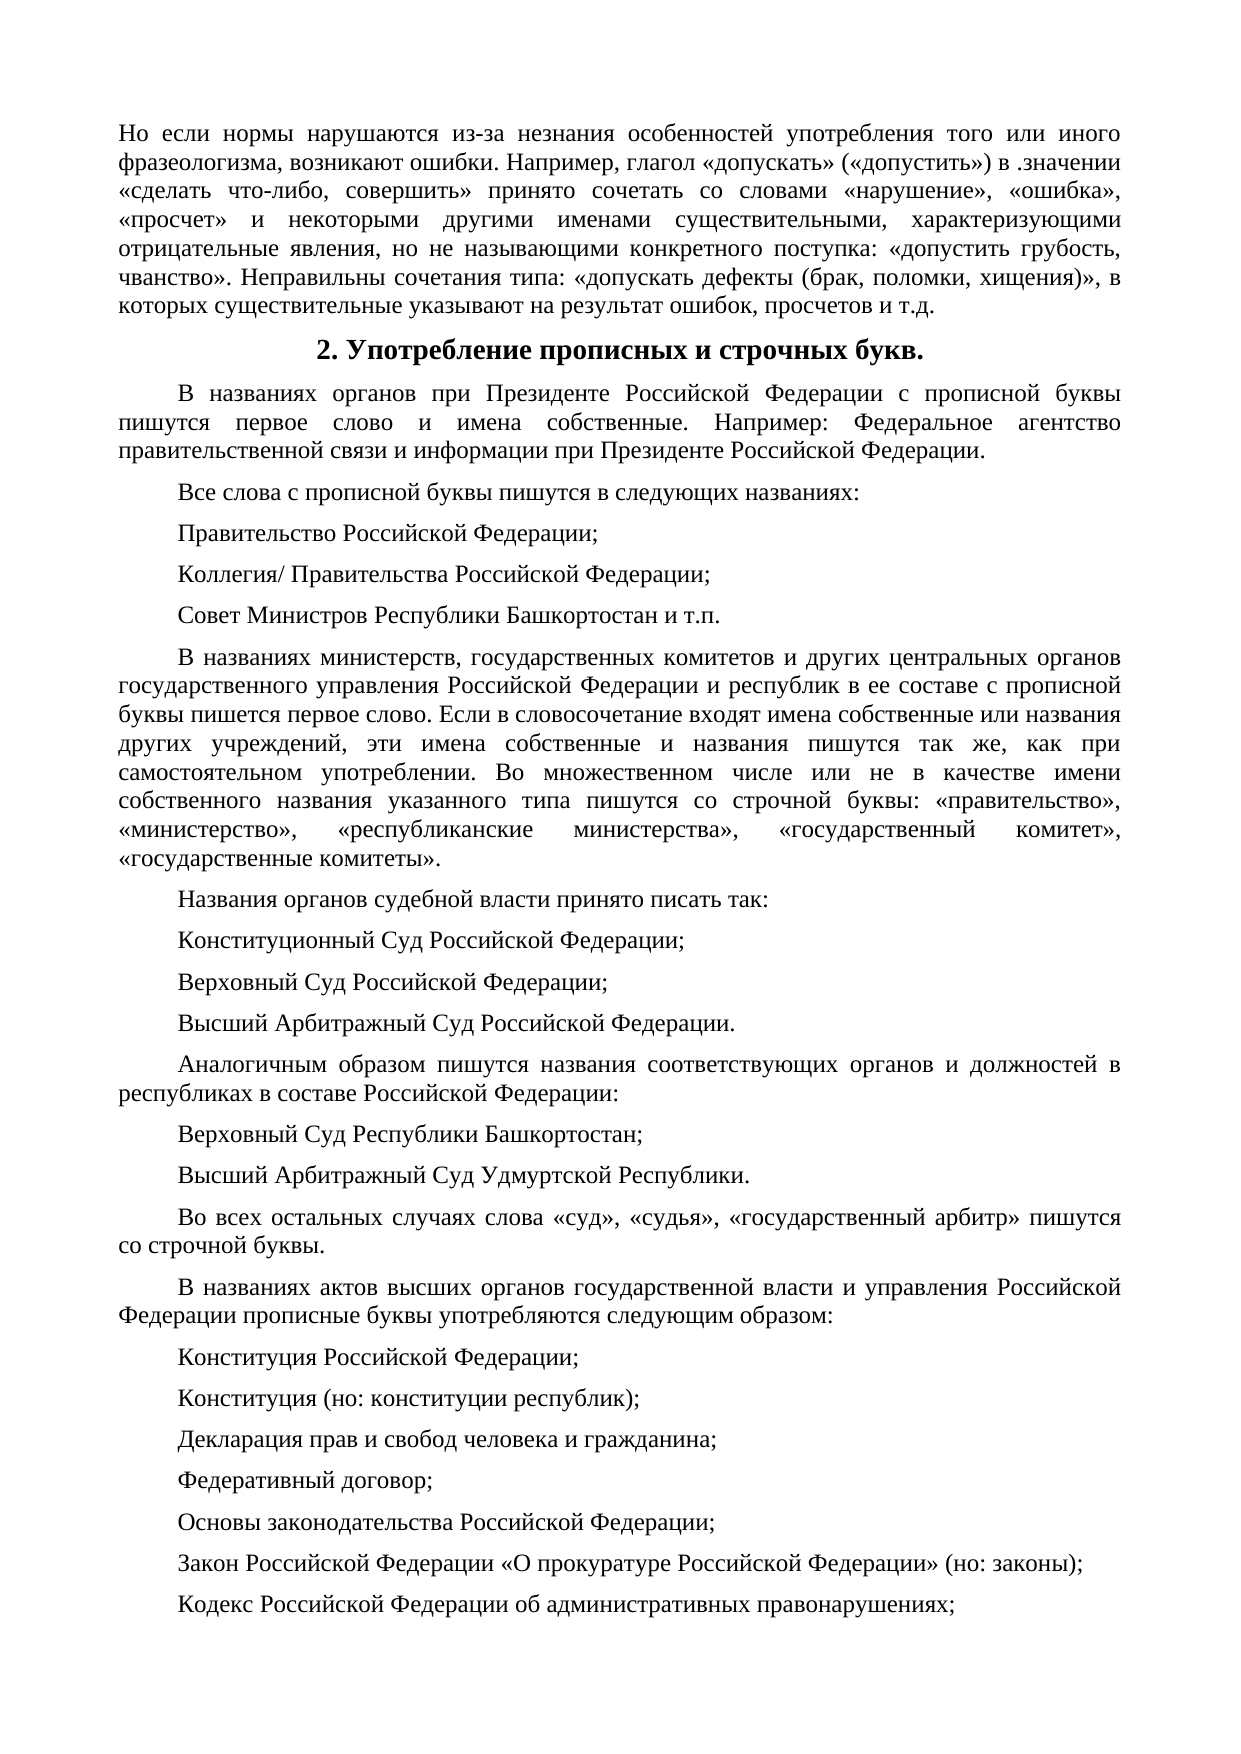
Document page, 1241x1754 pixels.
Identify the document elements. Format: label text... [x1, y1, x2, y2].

text В названиях органов при Президенте Российской Федерации с прописной буквы пишутся первое слово и имена собственные. Например: Федеральное агентство правительственной связи и информации при Президенте Российской Федерации. [118, 378, 1122, 464]
text Высший Арбитражный Суд Российской Федерации. [118, 1008, 1122, 1037]
text В названиях актов высших органов государственной власти и управления Российской Федерации прописные буквы употребляются следующим образом: [118, 1272, 1122, 1329]
text Коллегия/ Правительства Российской Федерации; [118, 559, 1122, 588]
text Верховный Суд Республики Башкортостан; [118, 1119, 1122, 1148]
text Верховный Суд Российской Федерации; [118, 967, 1122, 995]
text Конституция Российской Федерации; [118, 1342, 1122, 1370]
text Аналогичным образом пишутся названия соответствующих органов и должностей в республиках в составе Российской Федерации: [118, 1049, 1122, 1107]
text Названия органов судебной власти принято писать так: [118, 884, 1122, 913]
text Основы законодательства Российской Федерации; [118, 1507, 1122, 1535]
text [118, 118, 1122, 319]
text 2. Употребление прописных и строчных букв. [118, 332, 1122, 365]
text Правительство Российской Федерации; [118, 518, 1122, 547]
text Все слова с прописной буквы пишутся в следующих названиях: [118, 477, 1122, 505]
text Совет Министров Республики Башкортостан и т.п. [118, 600, 1122, 629]
text Конституционный Суд Российской Федерации; [118, 925, 1122, 954]
text Конституция (но: конституции республик); [118, 1383, 1122, 1412]
text Декларация прав и свобод человека и гражданина; [118, 1424, 1122, 1453]
text Во всех остальных случаях слова «суд», «судья», «государственный арбитр» пишутся со строчной буквы. [118, 1202, 1122, 1259]
text Закон Российской Федерации «О прокуратуре Российской Федерации» (но: законы); [118, 1548, 1122, 1577]
text Кодекс Российской Федерации об административных правонарушениях; [118, 1589, 1122, 1618]
text В названиях министерств, государственных комитетов и других центральных органов государственного управления Российской Федерации и республик в ее составе с прописной буквы пишется первое слово. Если в словосочетание входят имена собственные или названия других учреждений, эти имена собственные и названия пишутся так же, как при самостоятельном употреблении. Во множественном числе или не в качестве имени собственного названия указанного типа пишутся со строчной буквы: «правительство», «министерство», «республиканские министерства», «государственный комитет», «государственные комитеты». [118, 642, 1122, 872]
text Федеративный договор; [118, 1465, 1122, 1494]
text Высший Арбитражный Суд Удмуртской Республики. [118, 1160, 1122, 1189]
